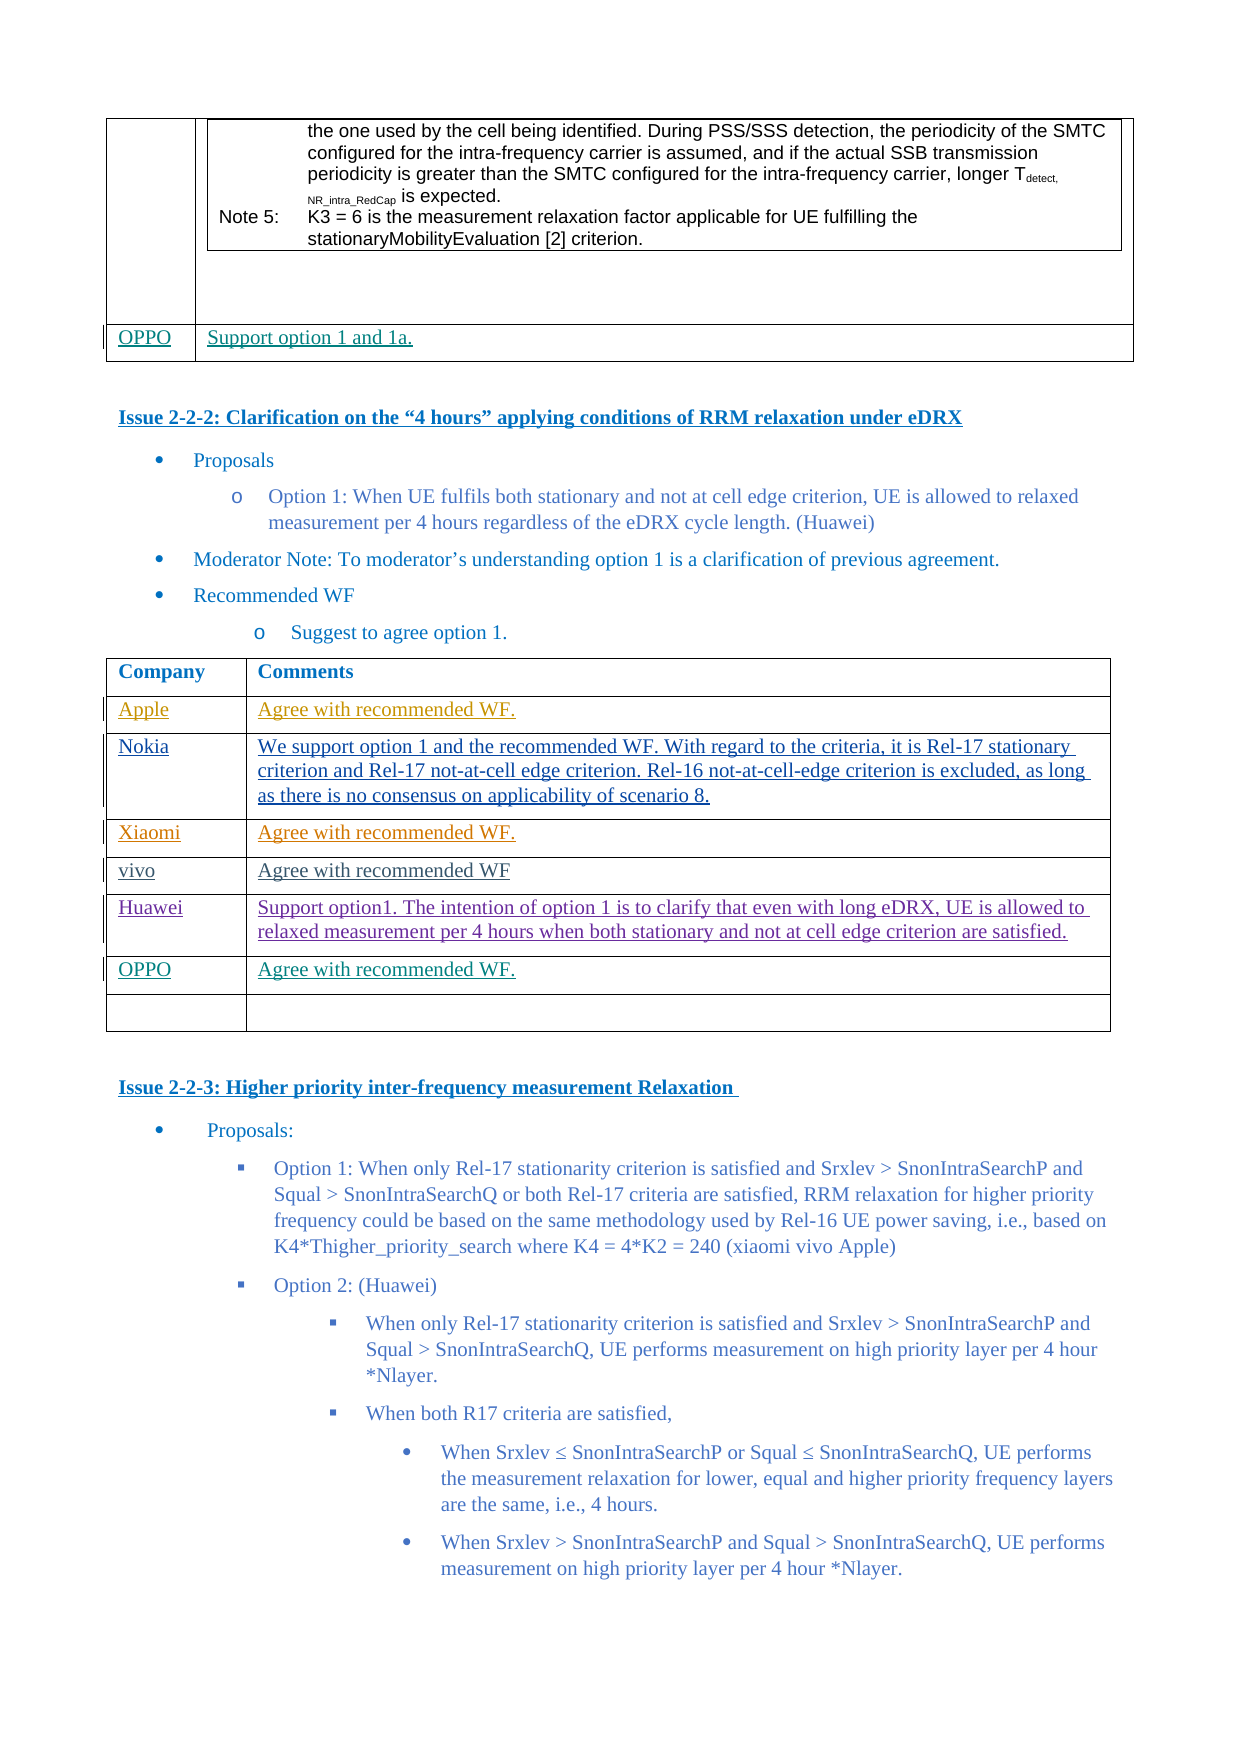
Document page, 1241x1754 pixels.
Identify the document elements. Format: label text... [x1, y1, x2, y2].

table_cell [196, 325, 1133, 361]
table_cell [247, 734, 1110, 819]
table_cell [107, 895, 246, 956]
text Issue 2-2-3: Higher priority inter-frequency measurement Relaxation [118, 1075, 1122, 1099]
list Option 2: (Huawei) [236, 1272, 1122, 1297]
list Suggest to agree option 1. [253, 620, 1122, 646]
table_cell [107, 325, 195, 361]
table_cell [107, 858, 246, 894]
list Recommended WF [156, 583, 1122, 607]
table_cell [247, 995, 1110, 1031]
table_cell [247, 957, 1110, 993]
table_cell [247, 820, 1110, 857]
list When Srxlev ≤ SnonIntraSearchP or Squal ≤ SnonIntraSearchQ, UE performs the measurement relaxation for lower, equal and higher priority frequency layers are the same, i.e., 4 hours. [403, 1440, 1122, 1516]
table_header Comments [247, 659, 1110, 696]
text Issue 2-2-2: Clarification on the “4 hours” applying conditions of RRM relaxation under eDRX [118, 405, 1122, 429]
table_cell [107, 119, 195, 324]
list Proposals [156, 448, 1122, 472]
table_cell [247, 697, 1110, 733]
list Option 1: When UE fulfils both stationary and not at cell edge criterion, UE is allowed to relaxed measurement per 4 hours regardless of the eDRX cycle length. (Huawei) [231, 484, 1122, 534]
table_cell [107, 820, 246, 857]
table_cell [107, 995, 246, 1031]
list When both R17 criteria are satisfied, [328, 1401, 1122, 1425]
table_header Company [107, 659, 246, 696]
table_cell [247, 895, 1110, 956]
table_cell [107, 957, 246, 993]
table_cell [107, 697, 246, 733]
list When Srxlev > SnonIntraSearchP and Squal > SnonIntraSearchQ, UE performs measurement on high priority layer per 4 hour *Nlayer. [403, 1530, 1122, 1580]
list Proposals: [156, 1118, 1122, 1142]
list Option 1: When only Rel-17 stationarity criterion is satisfied and Srxlev > SnonIntraSearchP and Squal > SnonIntraSearchQ or both Rel-17 criteria are satisfied, RRM relaxation for higher priority frequency could be based on the same methodology used by Rel-16 UE power saving, i.e., based on K4*Thigher_priority_search where K4 = 4*K2 = 240 (xiaomi vivo Apple) [236, 1156, 1122, 1258]
table_cell [196, 119, 1133, 324]
table_cell [107, 734, 246, 819]
list Moderator Note: To moderator’s understanding option 1 is a clarification of previous agreement. [156, 547, 1122, 571]
table_cell [247, 858, 1110, 894]
